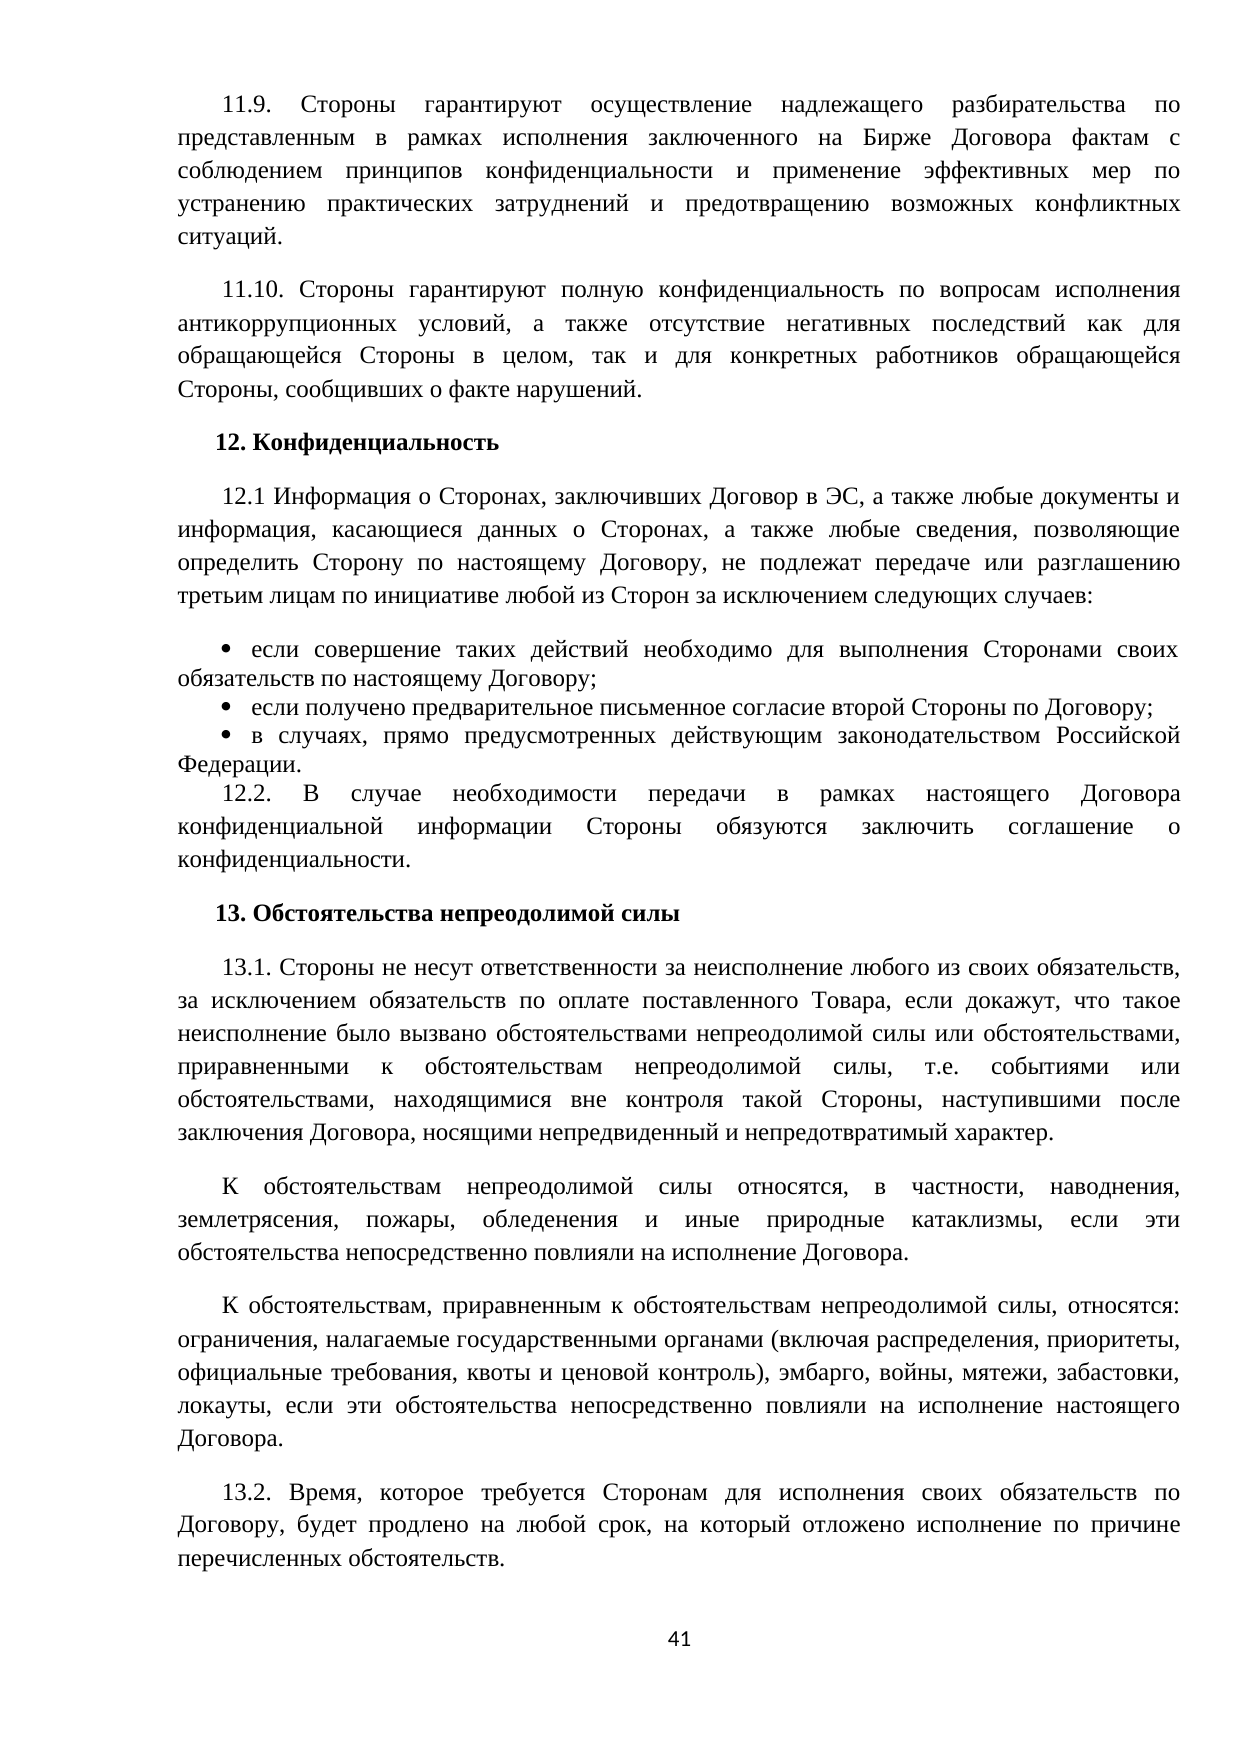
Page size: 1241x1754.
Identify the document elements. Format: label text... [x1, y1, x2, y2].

text 13. Обстоятельства непреодолимой силы [215, 898, 1181, 927]
text 12. Конфиденциальность [215, 427, 1181, 456]
text 12.2. В случае необходимости передачи в рамках настоящего Договора конфиденциальной информации Стороны обязуются заключить соглашение о конфиденциальности. [177, 778, 1181, 873]
text 13.2. Время, которое требуется Сторонам для исполнения своих обязательств по Договору, будет продлено на любой срок, на который отложено исполнение по причине перечисленных обстоятельств. [177, 1477, 1181, 1571]
text 11.9. Стороны гарантируют осуществление надлежащего разбирательства по представленным в рамках исполнения заключенного на Бирже Договора фактам с соблюдением принципов конфиденциальности и применение эффективных мер по устранению практических затруднений и предотвращению возможных конфликтных ситуаций. [177, 89, 1181, 249]
text К обстоятельствам, приравненным к обстоятельствам непреодолимой силы, относятся: ограничения, налагаемые государственными органами (включая распределения, приоритеты, официальные требования, квоты и ценовой контроль), эмбарго, войны, мятежи, забастовки, локауты, если эти обстоятельства непосредственно повлияли на исполнение настоящего Договора. [177, 1291, 1181, 1451]
text 12.1 Информация о Сторонах, заключивших Договор в ЭС, а также любые документы и информация, касающиеся данных о Сторонах, а также любые сведения, позволяющие определить Сторону по настоящему Договору, не подлежат передаче или разглашению третьим лицам по инициативе любой из Сторон за исключением следующих случаев: [177, 481, 1181, 609]
text 13.1. Стороны не несут ответственности за неисполнение любого из своих обязательств, за исключением обязательств по оплате поставленного Товара, если докажут, что такое неисполнение было вызвано обстоятельствами непреодолимой силы или обстоятельствами, приравненными к обстоятельствам непреодолимой силы, т.е. событиями или обстоятельствами, находящимися вне контроля такой Стороны, наступившими после заключения Договора, носящими непредвиденный и непредотвратимый характер. [177, 952, 1181, 1146]
text 11.10. Стороны гарантируют полную конфиденциальность по вопросам исполнения антикоррупционных условий, а также отсутствие негативных последствий как для обращающейся Стороны в целом, так и для конкретных работников обращающейся Стороны, сообщивших о факте нарушений. [177, 274, 1181, 402]
text К обстоятельствам непреодолимой силы относятся, в частности, наводнения, землетрясения, пожары, обледенения и иные природные катаклизмы, если эти обстоятельства непосредственно повлияли на исполнение Договора. [177, 1171, 1181, 1266]
list если совершение таких действий необходимо для выполнения Сторонами своих обязательств по настоящему Договору; [177, 634, 1179, 692]
list в случаях, прямо предусмотренных действующим законодательством Российской Федерации. [177, 721, 1181, 778]
list если получено предварительное письменное согласие второй Стороны по Договору; [177, 692, 1181, 721]
